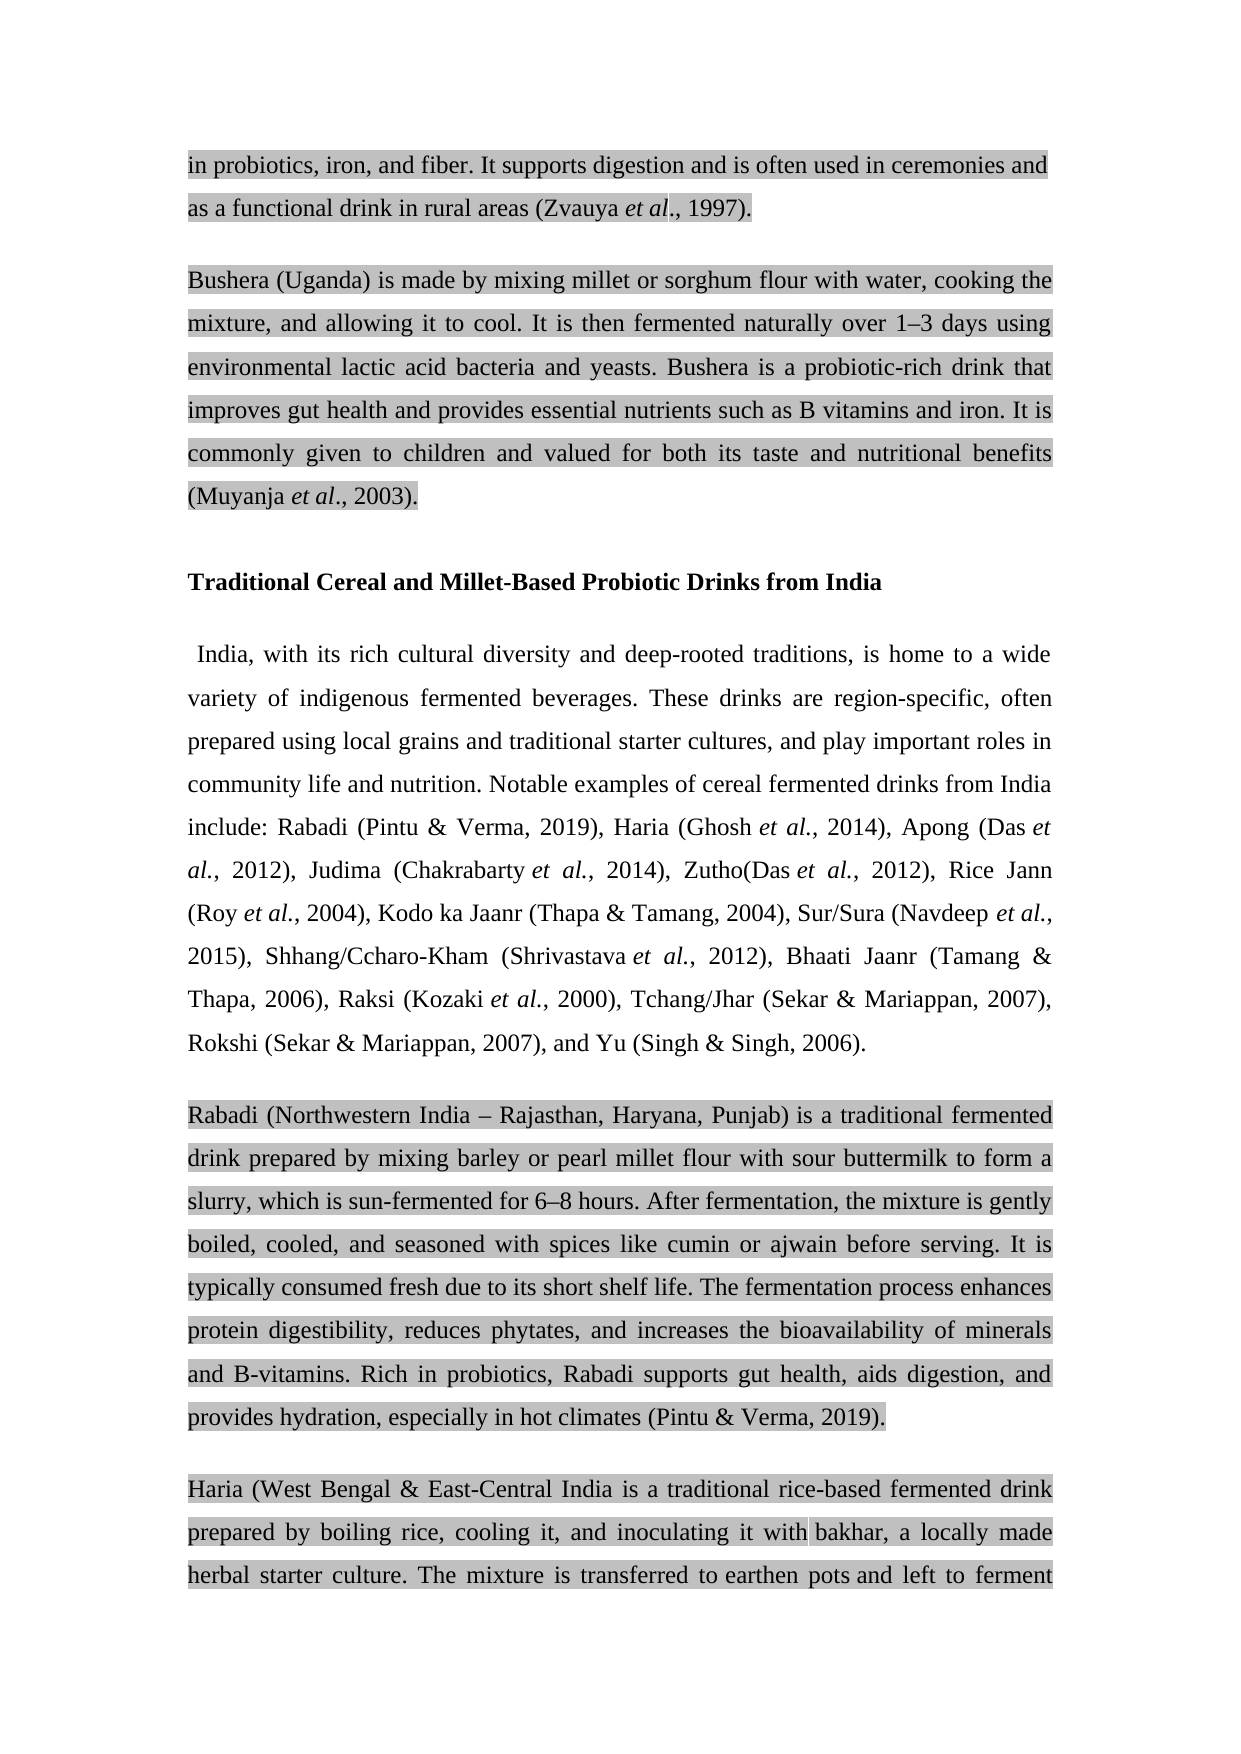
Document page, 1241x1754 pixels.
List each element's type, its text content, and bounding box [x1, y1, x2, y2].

text India, with its rich cultural diversity and deep-rooted traditions, is home to a wide variety of indigenous fermented beverages. These drinks are region-specific, often prepared using local grains and traditional starter cultures, and play important roles in community life and nutrition. Notable examples of cereal fermented drinks from India include: Rabadi (Pintu & Verma, 2019), Haria (Ghosh et al., 2014), Apong (Das et al., 2012), Judima (Chakrabarty et al., 2014), Zutho(Das et al., 2012), Rice Jann (Roy et al., 2004), Kodo ka Jaanr (Thapa & Tamang, 2004), Sur/Sura (Navdeep et al., 2015), Shhang/Ccharo-Kham (Shrivastava et al., 2012), Bhaati Jaanr (Tamang & Thapa, 2006), Raksi (Kozaki et al., 2000), Tchang/Jhar (Sekar & Mariappan, 2007), Rokshi (Sekar & Mariappan, 2007), and Yu (Singh & Singh, 2006). [187, 639, 1053, 1056]
text Rabadi (Northwestern India – Rajasthan, Haryana, Punjab) is a traditional fermented drink prepared by mixing barley or pearl millet flour with sour buttermilk to form a slurry, which is sun-fermented for 6–8 hours. After fermentation, the mixture is gently boiled, cooled, and seasoned with spices like cumin or ajwain before serving. It is typically consumed fresh due to its short shelf life. The fermentation process enhances protein digestibility, reduces phytates, and increases the bioavailability of minerals and B-vitamins. Rich in probiotics, Rabadi supports gut health, aids digestion, and provides hydration, especially in hot climates (Pintu & Verma, 2019). [187, 1285, 1053, 1431]
text Rabadi (Northwestern India – Rajasthan, Haryana, Punjab) is a traditional fermented drink prepared by mixing barley or pearl millet flour with sour buttermilk to form a slurry, which is sun-fermented for 6–8 hours. After fermentation, the mixture is gently boiled, cooled, and seasoned with spices like cumin or ajwain before serving. It is typically consumed fresh due to its short shelf life. The fermentation process enhances protein digestibility, reduces phytates, and increases the bioavailability of minerals and B-vitamins. Rich in probiotics, Rabadi supports gut health, aids digestion, and provides hydration, especially in hot climates (Pintu & Verma, 2019). [187, 1236, 1053, 1284]
text Rabadi (Northwestern India – Rajasthan, Haryana, Punjab) is a traditional fermented drink prepared by mixing barley or pearl millet flour with sour buttermilk to form a slurry, which is sun-fermented for 6–8 hours. After fermentation, the mixture is gently boiled, cooled, and seasoned with spices like cumin or ajwain before serving. It is typically consumed fresh due to its short shelf life. The fermentation process enhances protein digestibility, reduces phytates, and increases the bioavailability of minerals and B-vitamins. Rich in probiotics, Rabadi supports gut health, aids digestion, and provides hydration, especially in hot climates (Pintu & Verma, 2019). [187, 1100, 1053, 1235]
text Bushera (Uganda) is made by mixing millet or sorghum flour with water, cooking the mixture, and allowing it to cool. It is then fermented naturally over 1–3 days using environmental lactic acid bacteria and yeasts. Bushera is a probiotic-rich drink that improves gut health and provides essential nutrients such as B vitamins and iron. It is commonly given to children and valued for both its taste and nutritional benefits (Muyanja et al., 2003). [187, 265, 1053, 510]
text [187, 150, 1053, 222]
text Traditional Cereal and Millet-Based Probiotic Drinks from India [187, 567, 1053, 596]
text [187, 1474, 1053, 1582]
